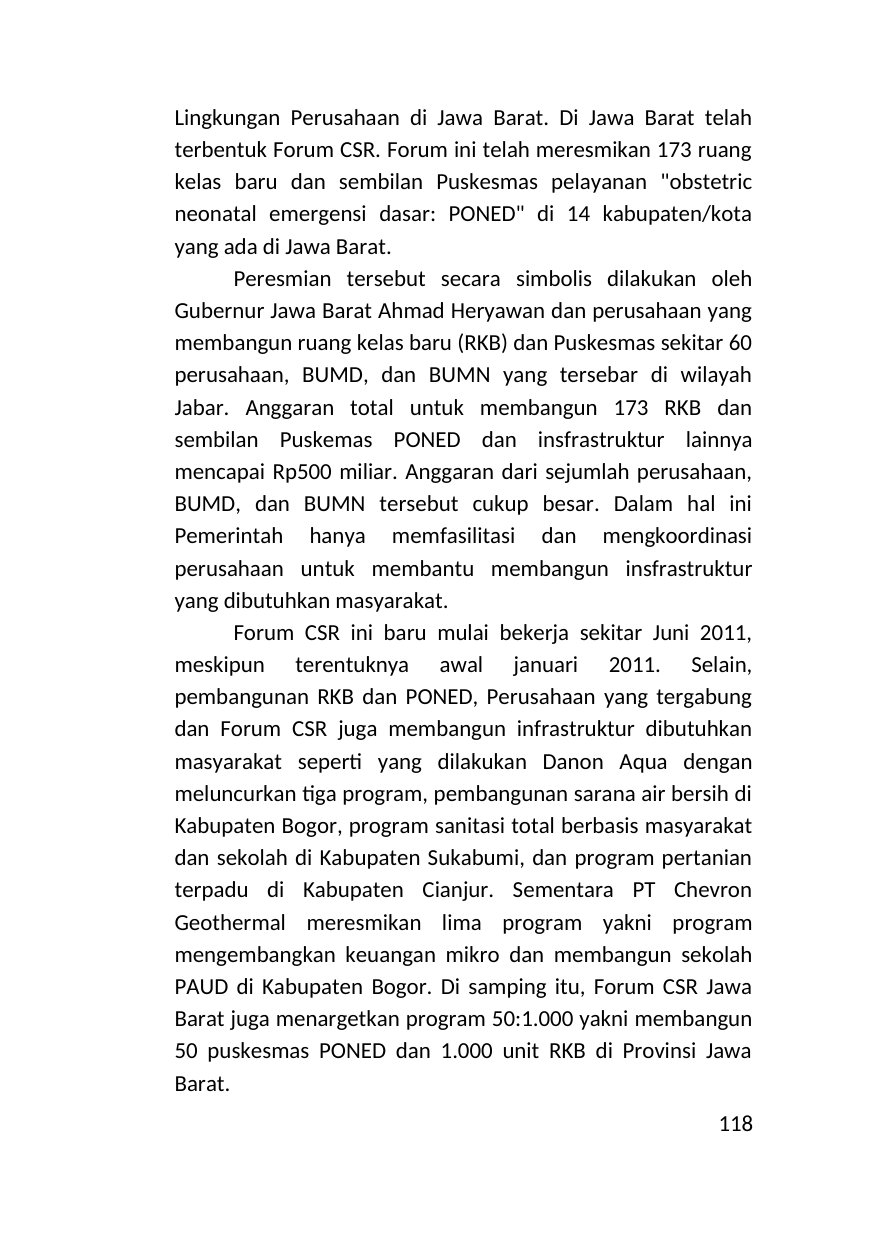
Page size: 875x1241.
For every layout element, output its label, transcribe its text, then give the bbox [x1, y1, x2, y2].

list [174, 103, 753, 260]
list Peresmian tersebut secara simbolis dilakukan oleh Gubernur Jawa Barat Ahmad Heryawan dan perusahaan yang membangun ruang kelas baru (RKB) dan Puskesmas sekitar 60 perusahaan, BUMD, dan BUMN yang tersebar di wilayah Jabar. Anggaran total untuk membangun 173 RKB dan sembilan Puskemas PONED dan insfrastruktur lainnya mencapai Rp500 miliar. Anggaran dari sejumlah perusahaan, BUMD, dan BUMN tersebut cukup besar. Dalam hal ini Pemerintah hanya memfasilitasi dan mengkoordinasi perusahaan untuk membantu membangun insfrastruktur yang dibutuhkan masyarakat. [174, 264, 753, 614]
list Forum CSR ini baru mulai bekerja sekitar Juni 2011, meskipun terentuknya awal januari 2011. Selain, pembangunan RKB dan PONED, Perusahaan yang tergabung dan Forum CSR juga membangun infrastruktur dibutuhkan masyarakat seperti yang dilakukan Danon Aqua dengan meluncurkan tiga program, pembangunan sarana air bersih di Kabupaten Bogor, program sanitasi total berbasis masyarakat dan sekolah di Kabupaten Sukabumi, dan program pertanian terpadu di Kabupaten Cianjur. Sementara PT Chevron Geothermal meresmikan lima program yakni program mengembangkan keuangan mikro dan membangun sekolah PAUD di Kabupaten Bogor. Di samping itu, Forum CSR Jawa Barat juga menargetkan program 50:1.000 yakni membangun 50 puskesmas PONED dan 1.000 unit RKB di Provinsi Jawa Barat. [174, 618, 753, 1097]
